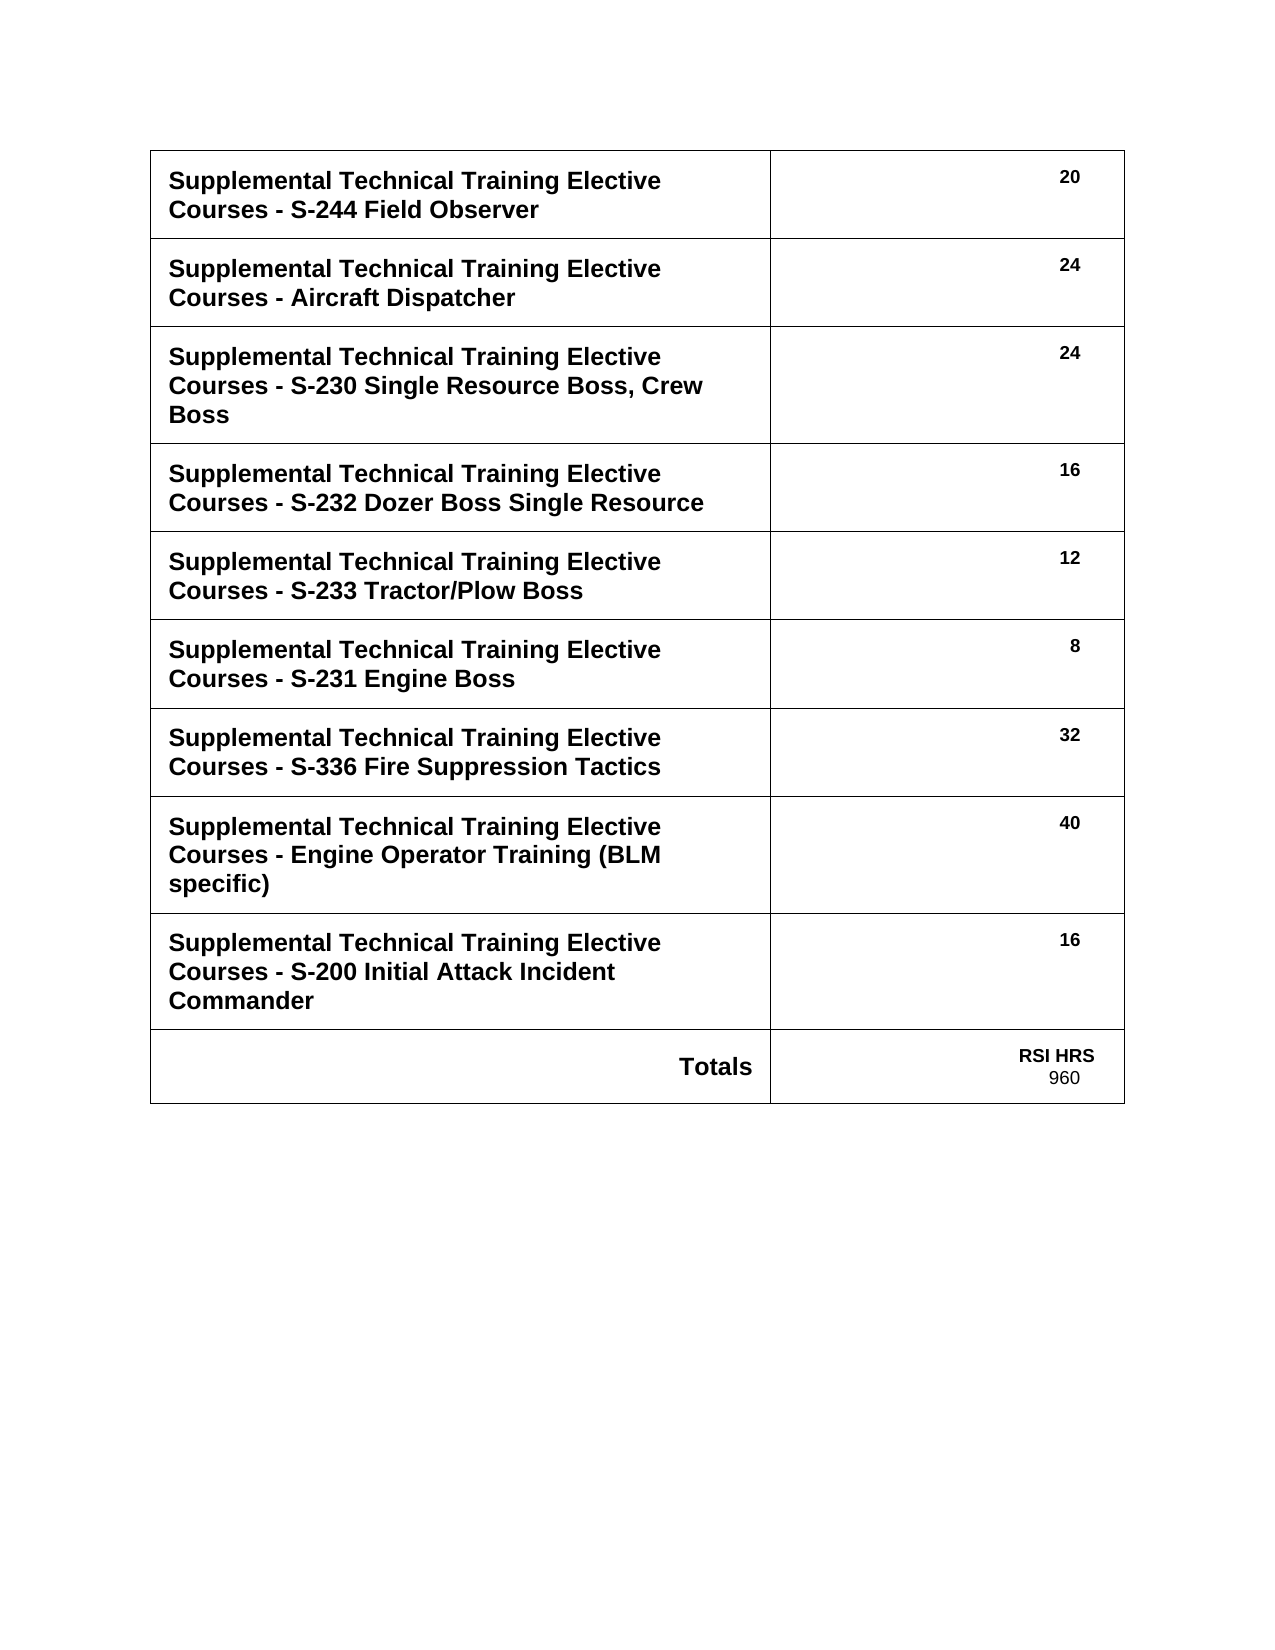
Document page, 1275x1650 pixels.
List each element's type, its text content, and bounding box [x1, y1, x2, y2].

table_cell 16 [771, 444, 1124, 531]
table_cell RSI HRS 960 [771, 1030, 1124, 1103]
table_cell Supplemental Technical Training Elective Courses - S-336 Fire Suppression Tactics [151, 709, 770, 796]
table_cell 12 [771, 532, 1124, 619]
table_cell 40 [771, 797, 1124, 912]
table_cell Supplemental Technical Training Elective Courses - S-244 Field Observer [151, 151, 770, 238]
table_cell Supplemental Technical Training Elective Courses - S-233 Tractor/Plow Boss [151, 532, 770, 619]
table_cell Supplemental Technical Training Elective Courses - S-232 Dozer Boss Single Resource [151, 444, 770, 531]
table_cell 16 [771, 914, 1124, 1029]
table_cell 24 [771, 327, 1124, 443]
table_cell 32 [771, 709, 1124, 796]
table_cell 24 [771, 239, 1124, 326]
table_cell 20 [771, 151, 1124, 238]
table_cell Totals [151, 1030, 770, 1103]
table_cell Supplemental Technical Training Elective Courses - S-231 Engine Boss [151, 620, 770, 707]
table_cell Supplemental Technical Training Elective Courses - S-200 Initial Attack Incident Commander [151, 914, 770, 1029]
table_cell 8 [771, 620, 1124, 707]
table_cell Supplemental Technical Training Elective Courses - S-230 Single Resource Boss, Crew Boss [151, 327, 770, 443]
table_cell Supplemental Technical Training Elective Courses - Engine Operator Training (BLM specific) [151, 797, 770, 912]
table_cell Supplemental Technical Training Elective Courses - Aircraft Dispatcher [151, 239, 770, 326]
